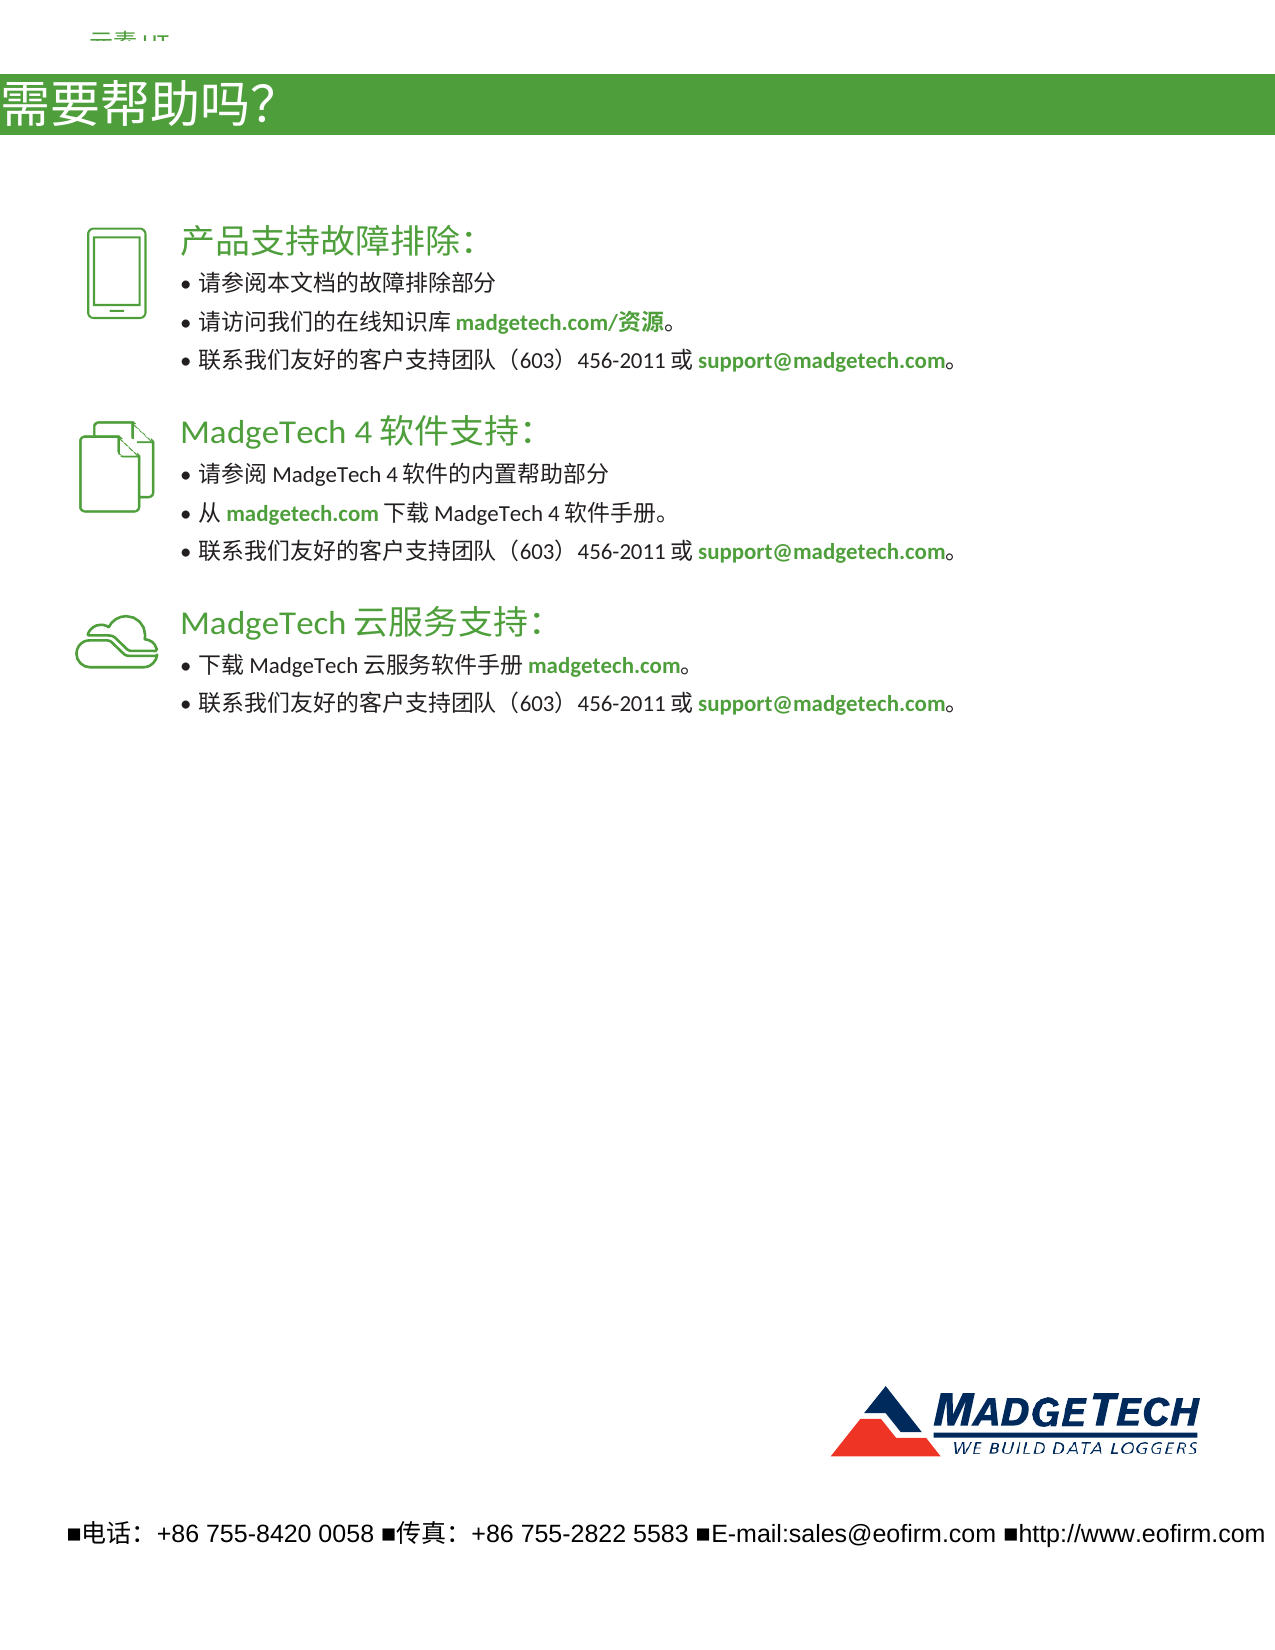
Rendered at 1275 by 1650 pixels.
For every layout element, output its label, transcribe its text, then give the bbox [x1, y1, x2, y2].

list 下载MadgeTech云服务软件手册madgetech.com。 [180, 651, 1275, 679]
picture [1032, 1397, 1087, 1427]
list 联系我们友好的客户支持团队（603）456-2011或support@madgetech.com。 [180, 537, 1275, 565]
picture [1136, 1442, 1197, 1454]
list 联系我们友好的客户支持团队（603）456-2011或support@madgetech.com。 [180, 689, 1275, 717]
picture [1002, 1442, 1045, 1454]
subtitle 产品支持故障排除： [180, 221, 1275, 262]
text ■电话：+86 755-8420 0058 ■传真：+86 755-2822 5583 ■E-mail:sales@eofirm.com ■http://www.eofirm.com [66, 1518, 1275, 1548]
picture [119, 424, 152, 456]
list 请参阅本文档的故障排除部分 [180, 269, 1275, 297]
picture [954, 1442, 982, 1454]
picture [1121, 1442, 1134, 1454]
list 联系我们友好的客户支持团队（603）456-2011或support@madgetech.com。 [180, 346, 1275, 374]
subtitle MadgeTech 4软件支持： [180, 412, 1275, 452]
list 请访问我们的在线知识库madgetech.com/资源。 [180, 308, 1275, 336]
list 从madgetech.com下载MadgeTech 4软件手册。 [180, 499, 1275, 527]
subtitle MadgeTech云服务支持： [180, 602, 1275, 643]
picture [1052, 1442, 1102, 1454]
list 请参阅MadgeTech 4软件的内置帮助部分 [180, 460, 1275, 488]
